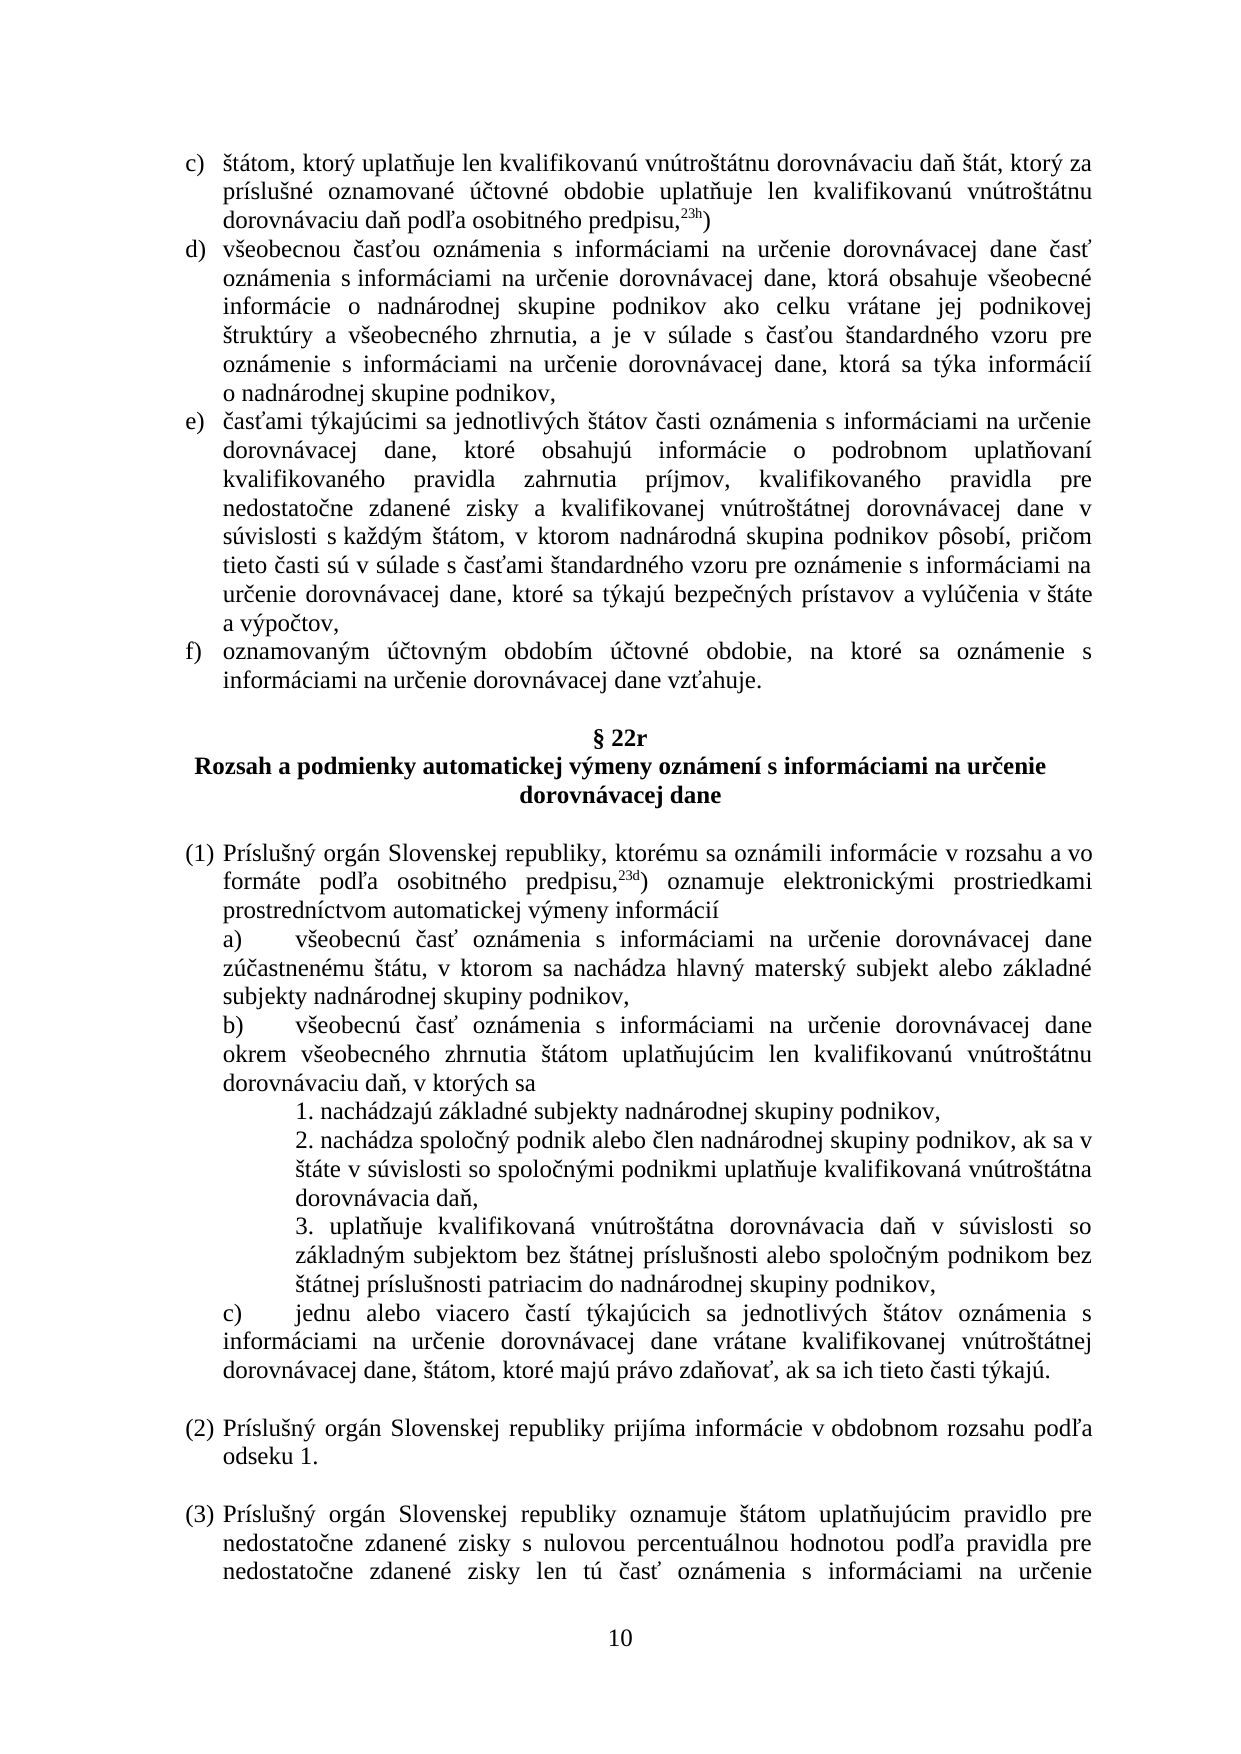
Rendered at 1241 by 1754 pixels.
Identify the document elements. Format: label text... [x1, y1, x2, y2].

list oznamovaným účtovným obdobím účtovné obdobie, na ktoré sa oznámenie s informáciami na určenie dorovnávacej dane vzťahuje. [185, 636, 1093, 694]
list štátom, ktorý uplatňuje len kvalifikovanú vnútroštátnu dorovnávaciu daň štát, ktorý za príslušné oznamované účtovné obdobie uplatňuje len kvalifikovanú vnútroštátnu dorovnávaciu daň podľa osobitného predpisu,23h) [185, 148, 1093, 234]
list časťami týkajúcimi sa jednotlivých štátov časti oznámenia s informáciami na určenie dorovnávacej dane, ktoré obsahujú informácie o podrobnom uplatňovaní kvalifikovaného pravidla zahrnutia príjmov, kvalifikovaného pravidla pre nedostatočne zdanené zisky a kvalifikovanej vnútroštátnej dorovnávacej dane v súvislosti s každým štátom, v ktorom nadnárodná skupina podnikov pôsobí, pričom tieto časti sú v súlade s časťami štandardného vzoru pre oznámenie s informáciami na určenie dorovnávacej dane, ktoré sa týkajú bezpečných prístavov a vylúčenia v štáte a výpočtov, [185, 406, 1093, 636]
list Príslušný orgán Slovenskej republiky, ktorému sa oznámili informácie v rozsahu a vo formáte podľa osobitného predpisu,23d) oznamuje elektronickými prostriedkami prostredníctvom automatickej výmeny informácií [185, 838, 1093, 924]
list c) jednu alebo viacero častí týkajúcich sa jednotlivých štátov oznámenia s informáciami na určenie dorovnávacej dane vrátane kvalifikovanej vnútroštátnej dorovnávacej dane, štátom, ktoré majú právo zdaňovať, ak sa ich tieto časti týkajú. [223, 1298, 1093, 1384]
text dorovnávacej dane [148, 780, 1093, 809]
text § 22r [147, 723, 1093, 751]
list Príslušný orgán Slovenskej republiky prijíma informácie v obdobnom rozsahu podľa odseku 1. [185, 1413, 1093, 1470]
list 3. uplatňuje kvalifikovaná vnútroštátna dorovnávacia daň v súvislosti so základným subjektom bez štátnej príslušnosti alebo spoločným podnikom bez štátnej príslušnosti patriacim do nadnárodnej skupiny podnikov, [295, 1211, 1093, 1298]
list a) všeobecnú časť oznámenia s informáciami na určenie dorovnávacej dane zúčastnenému štátu, v ktorom sa nachádza hlavný materský subjekt alebo základné subjekty nadnárodnej skupiny podnikov, [223, 924, 1093, 1010]
list 1. nachádzajú základné subjekty nadnárodnej skupiny podnikov, [223, 1096, 1093, 1125]
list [185, 1499, 1093, 1585]
list 2. nachádza spoločný podnik alebo člen nadnárodnej skupiny podnikov, ak sa v štáte v súvislosti so spoločnými podnikmi uplatňuje kvalifikovaná vnútroštátna dorovnávacia daň, [295, 1125, 1093, 1211]
list b) všeobecnú časť oznámenia s informáciami na určenie dorovnávacej dane okrem všeobecného zhrnutia štátom uplatňujúcim len kvalifikovanú vnútroštátnu dorovnávaciu daň, v ktorých sa [223, 1010, 1093, 1096]
text Rozsah a podmienky automatickej výmeny oznámení s informáciami na určenie [148, 751, 1093, 780]
list všeobecnou časťou oznámenia s informáciami na určenie dorovnávacej dane časť oznámenia s informáciami na určenie dorovnávacej dane, ktorá obsahuje všeobecné informácie o nadnárodnej skupine podnikov ako celku vrátane jej podnikovej štruktúry a všeobecného zhrnutia, a je v súlade s časťou štandardného vzoru pre oznámenie s informáciami na určenie dorovnávacej dane, ktorá sa týka informácií o nadnárodnej skupine podnikov, [185, 234, 1093, 406]
